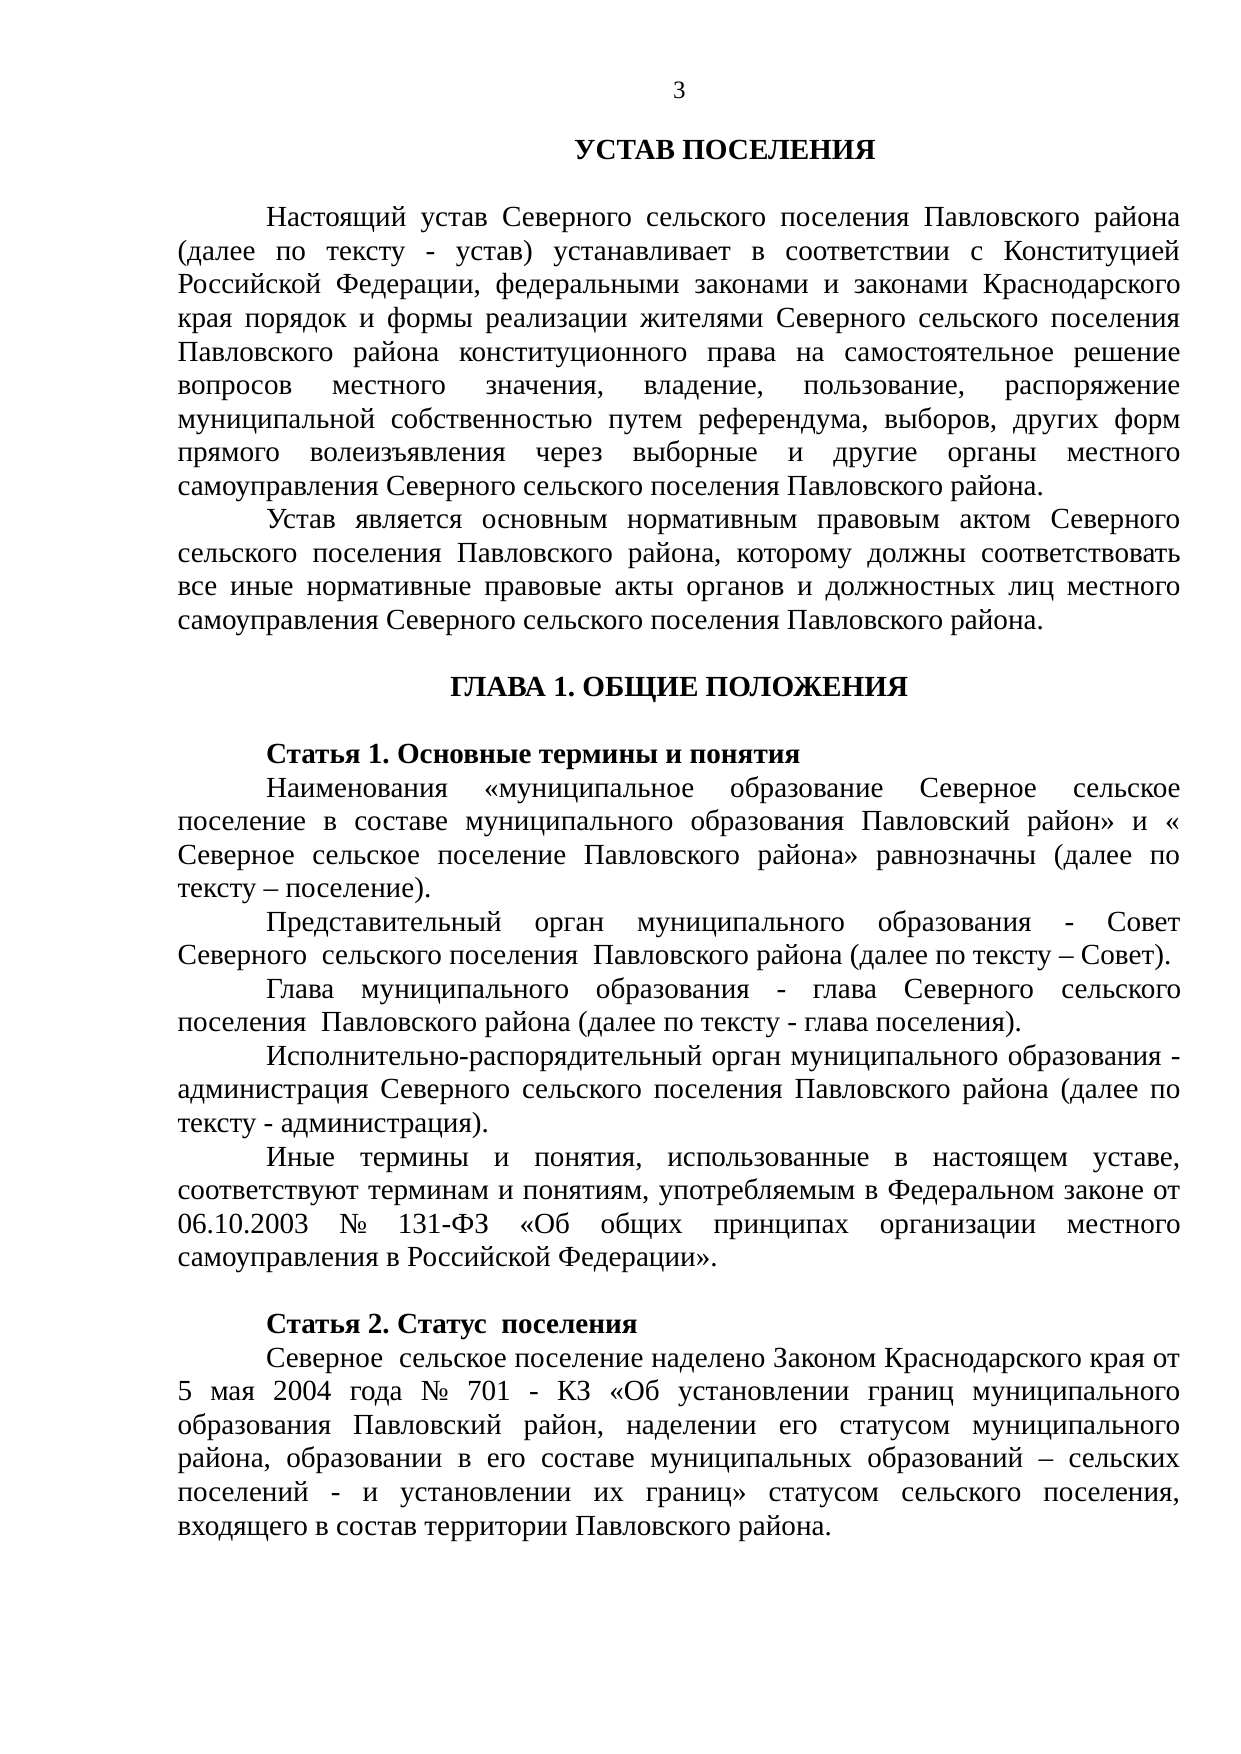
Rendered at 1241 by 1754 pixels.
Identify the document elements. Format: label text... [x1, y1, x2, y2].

text Представительный орган муниципального образования - Совет Северного сельского поселения Павловского района (далее по тексту – Совет). [177, 904, 1181, 971]
text Статья 1. Основные термины и понятия [177, 736, 1181, 770]
text Устав является основным нормативным правовым актом Северного сельского поселения Павловского района, которому должны соответствовать все иные нормативные правовые акты органов и должностных лиц местного самоуправления Северного сельского поселения Павловского района. [177, 501, 1181, 636]
subtitle ГЛАВА 1. ОБЩИЕ ПОЛОЖЕНИЯ [177, 669, 1181, 703]
subtitle УСТАВ ПОСЕЛЕНИЯ [177, 132, 1184, 166]
text Северное сельское поселение наделено Законом Краснодарского края от 5 мая 2004 года № 701 - КЗ «Об установлении границ муниципального образования Павловский район, наделении его статусом муниципального района, образовании в его составе муниципальных образований – сельских поселений - и установлении их границ» статусом сельского поселения, входящего в состав территории Павловского района. [177, 1340, 1181, 1541]
text Наименования «муниципальное образование Северное сельское поселение в составе муниципального образования Павловский район» и « Северное сельское поселение Павловского района» равнозначны (далее по тексту – поселение). [177, 770, 1181, 904]
text Настоящий устав Северного сельского поселения Павловского района (далее по тексту - устав) устанавливает в соответствии с Конституцией Российской Федерации, федеральными законами и законами Краснодарского края порядок и формы реализации жителями Северного сельского поселения Павловского района конституционного права на самостоятельное решение вопросов местного значения, владение, пользование, распоряжение муниципальной собственностью путем референдума, выборов, других форм прямого волеизъявления через выборные и другие органы местного самоуправления Северного сельского поселения Павловского района. [177, 199, 1181, 501]
text Исполнительно-распорядительный орган муниципального образования - администрация Северного сельского поселения Павловского района (далее по тексту - администрация). [177, 1038, 1181, 1139]
text Иные термины и понятия, использованные в настоящем уставе, соответствуют терминам и понятиям, употребляемым в Федеральном законе от 06.10.2003 № 131-ФЗ «Об общих принципах организации местного самоуправления в Российской Федерации». [177, 1139, 1181, 1273]
subtitle Статья 2. Статус поселения [177, 1306, 1181, 1340]
text Глава муниципального образования - глава Северного сельского поселения Павловского района (далее по тексту - глава поселения). [177, 971, 1181, 1038]
